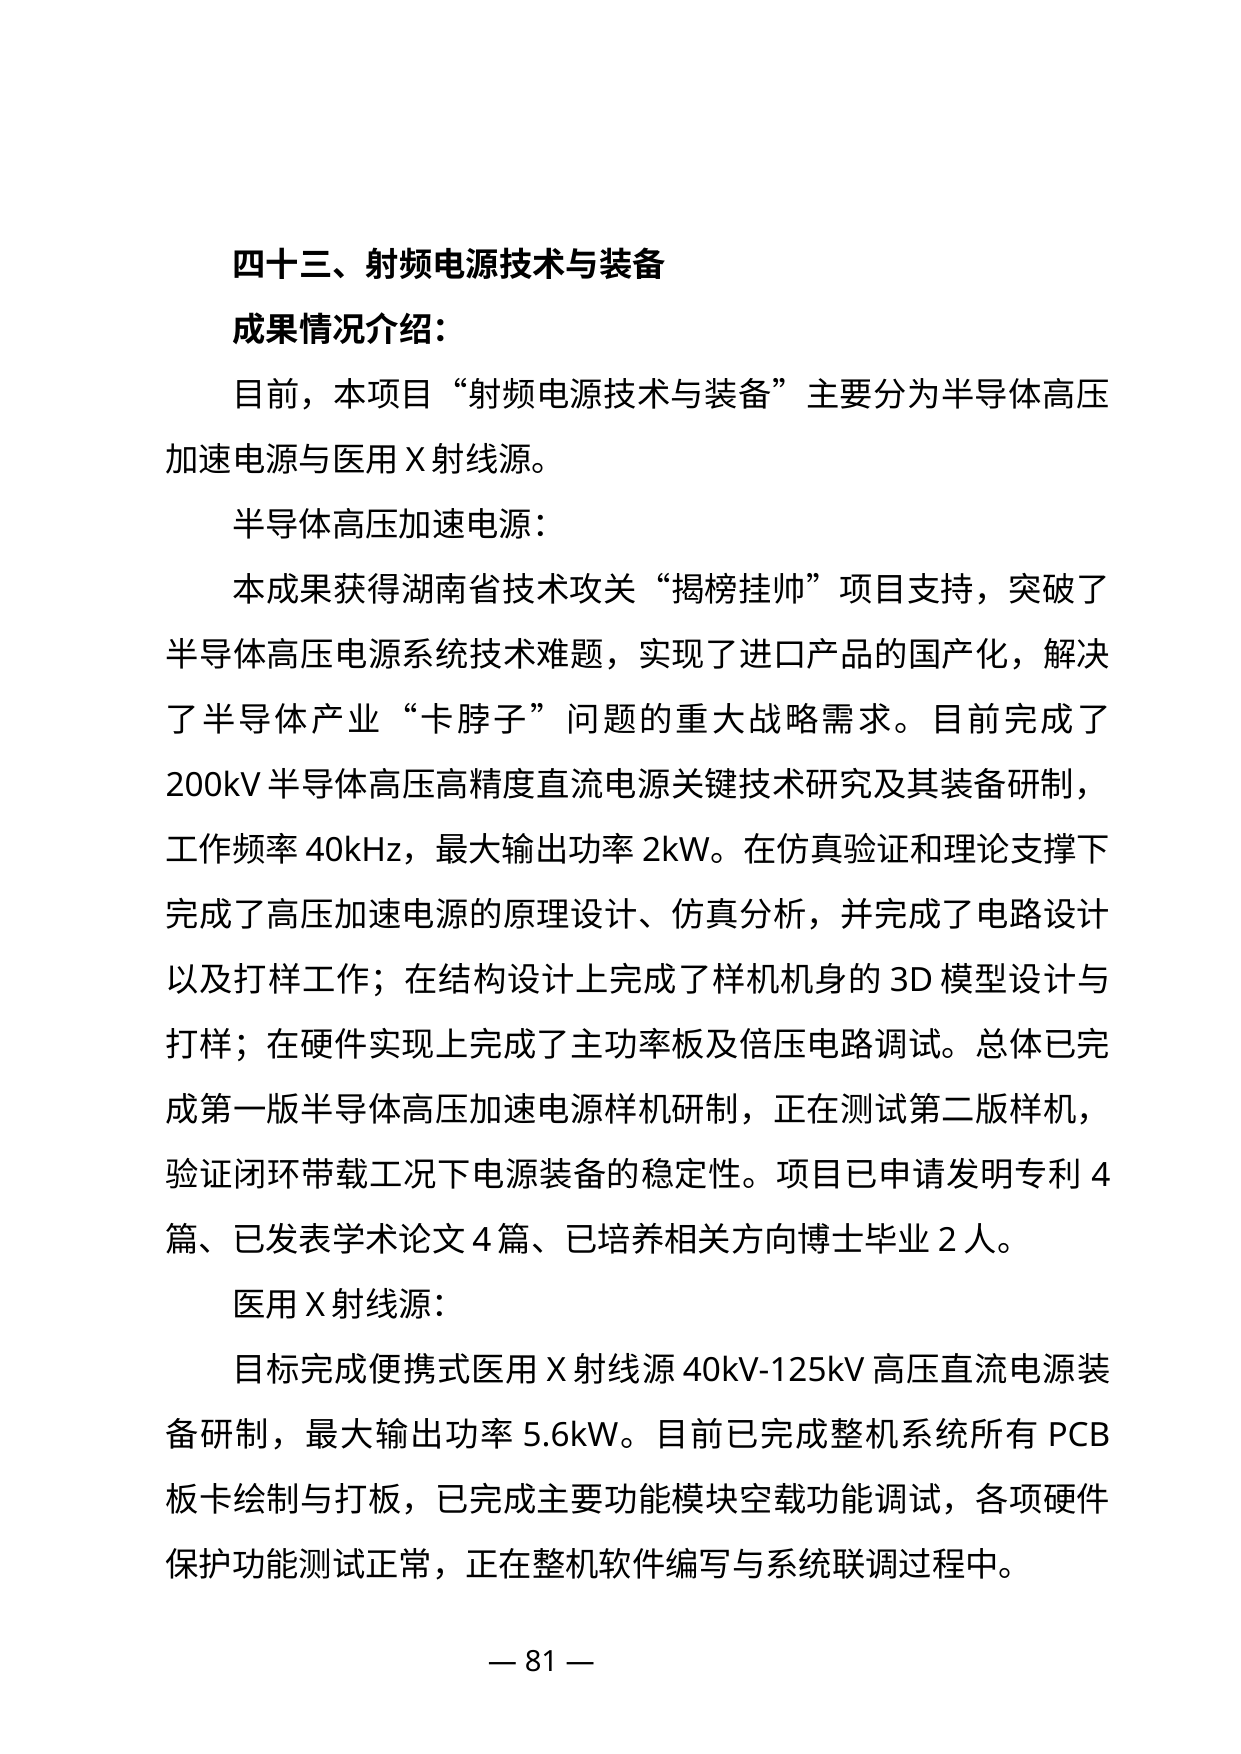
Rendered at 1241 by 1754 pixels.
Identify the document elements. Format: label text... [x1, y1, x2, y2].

text 半导体高压加速电源： [165, 490, 1110, 555]
list 射频电源技术与装备 [165, 230, 1110, 295]
text 目前，本项目“射频电源技术与装备”主要分为半导体高压加速电源与医用X射线源。 [165, 360, 1110, 490]
text 本成果获得湖南省技术攻关“揭榜挂帅”项目支持，突破了半导体高压电源系统技术难题，实现了进口产品的国产化，解决了半导体产业“卡脖子”问题的重大战略需求。目前完成了200kV半导体高压高精度直流电源关键技术研究及其装备研制，工作频率40kHz，最大输出功率2kW。在仿真验证和理论支撑下完成了高压加速电源的原理设计、仿真分析，并完成了电路设计以及打样工作；在结构设计上完成了样机机身的3D模型设计与打样；在硬件实现上完成了主功率板及倍压电路调试。总体已完成第一版半导体高压加速电源样机研制，正在测试第二版样机，验证闭环带载工况下电源装备的稳定性。项目已申请发明专利4篇、已发表学术论文4篇、已培养相关方向博士毕业2人。 [165, 555, 1110, 1270]
text 目标完成便携式医用X射线源40kV-125kV高压直流电源装备研制，最大输出功率5.6kW。目前已完成整机系统所有PCB板卡绘制与打板，已完成主要功能模块空载功能调试，各项硬件保护功能测试正常，正在整机软件编写与系统联调过程中。 [165, 1335, 1110, 1595]
text 医用X射线源： [165, 1270, 1110, 1335]
text 成果情况介绍： [165, 295, 1110, 360]
